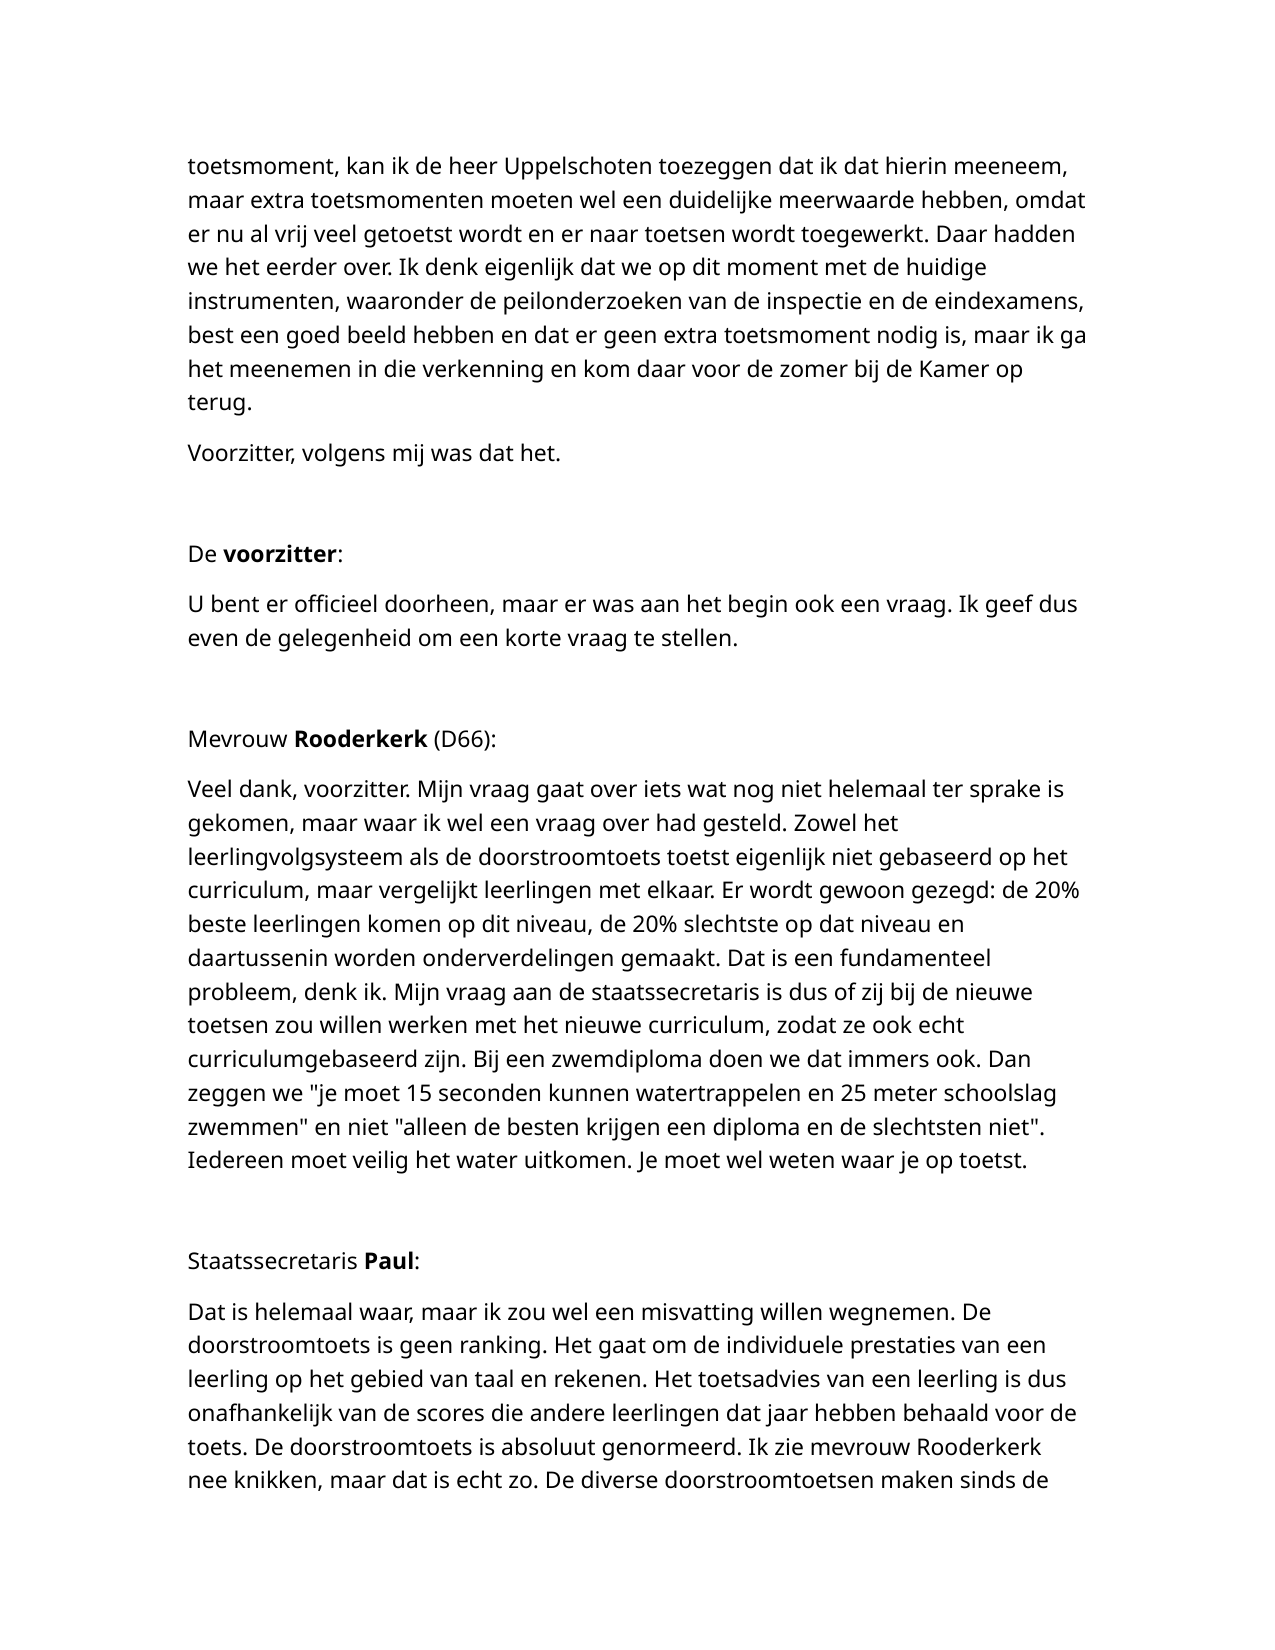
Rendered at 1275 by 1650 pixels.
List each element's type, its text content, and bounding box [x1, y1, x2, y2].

text De voorzitter: [187, 537, 1087, 569]
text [187, 1295, 1087, 1495]
text Veel dank, voorzitter. Mijn vraag gaat over iets wat nog niet helemaal ter sprake is gekomen, maar waar ik wel een vraag over had gesteld. Zowel het leerlingvolgsysteem als de doorstroomtoets toetst eigenlijk niet gebaseerd op het curriculum, maar vergelijkt leerlingen met elkaar. Er wordt gewoon gezegd: de 20% beste leerlingen komen op dit niveau, de 20% slechtste op dat niveau en daartussenin worden onderverdelingen gemaakt. Dat is een fundamenteel probleem, denk ik. Mijn vraag aan de staatssecretaris is dus of zij bij de nieuwe toetsen zou willen werken met het nieuwe curriculum, zodat ze ook echt curriculumgebaseerd zijn. Bij een zwemdiploma doen we dat immers ook. Dan zeggen we "je moet 15 seconden kunnen watertrappelen en 25 meter schoolslag zwemmen" en niet "alleen de besten krijgen een diploma en de slechtsten niet". Iedereen moet veilig het water uitkomen. Je moet wel weten waar je op toetst. [187, 773, 1087, 1175]
text U bent er officieel doorheen, maar er was aan het begin ook een vraag. Ik geef dus even de gelegenheid om een korte vraag te stellen. [187, 588, 1087, 653]
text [187, 150, 1087, 417]
text Staatssecretaris Paul: [187, 1245, 1087, 1276]
text Mevrouw Rooderkerk (D66): [187, 722, 1087, 754]
text Voorzitter, volgens mij was dat het. [187, 437, 1087, 468]
